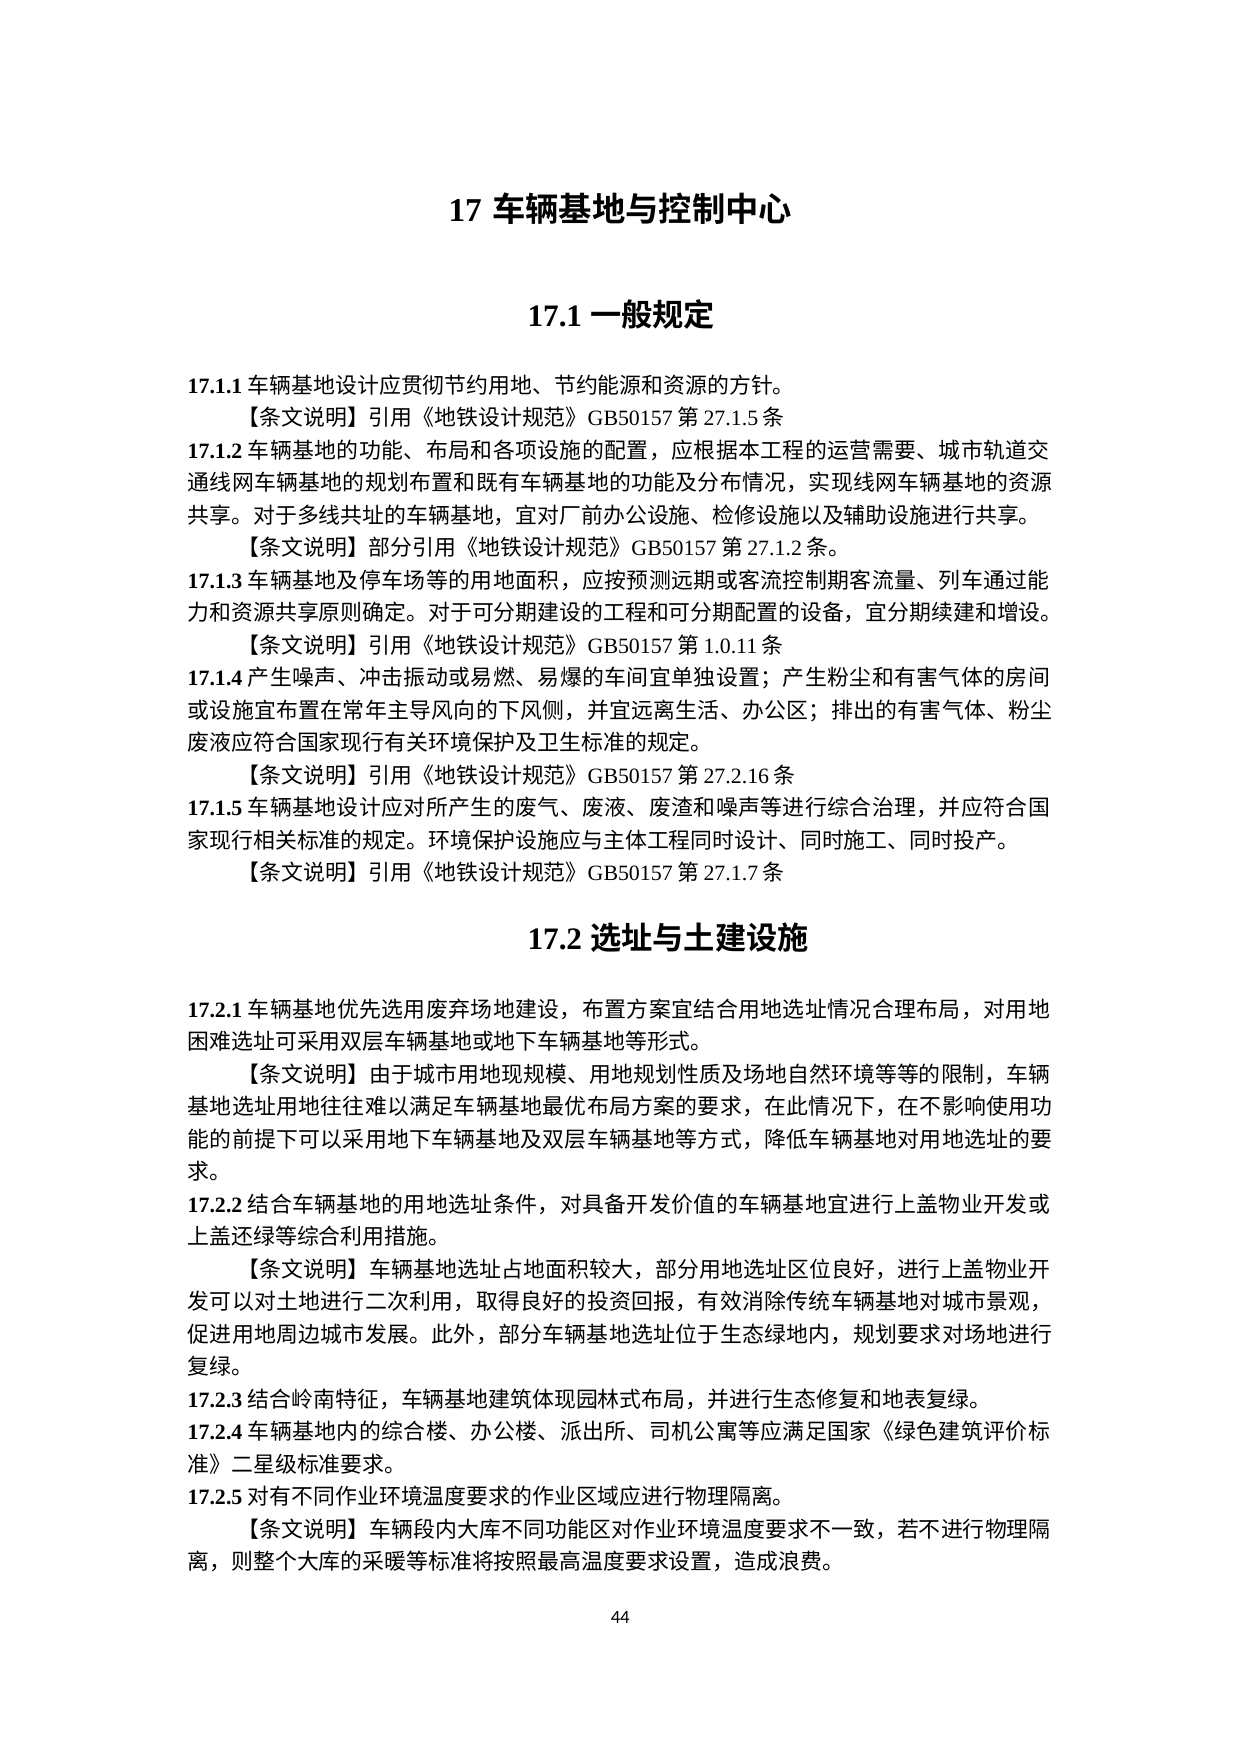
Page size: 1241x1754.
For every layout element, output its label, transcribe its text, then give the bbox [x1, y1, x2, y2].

text 【条文说明】引用《地铁设计规范》GB50157第27.1.7条 [187, 855, 1053, 887]
text 选址与土建设施 [527, 904, 1053, 969]
text 车辆基地设计应贯彻节约用地、节约能源和资源的方针。 [187, 367, 1053, 400]
text 结合岭南特征，车辆基地建筑体现园林式布局，并进行生态修复和地表复绿。 [187, 1381, 1053, 1414]
text 【条文说明】车辆段内大库不同功能区对作业环境温度要求不一致，若不进行物理隔离，则整个大库的采暖等标准将按照最高温度要求设置，造成浪费。 [187, 1511, 1053, 1576]
text 【条文说明】部分引用《地铁设计规范》GB50157第27.1.2条。 [187, 530, 1053, 562]
text 产生噪声、冲击振动或易燃、易爆的车间宜单独设置；产生粉尘和有害气体的房间或设施宜布置在常年主导风向的下风侧，并宜远离生活、办公区；排出的有害气体、粉尘、废液应符合国家现行有关环境保护及卫生标准的规定。 [187, 660, 1053, 757]
text 车辆基地内的综合楼、办公楼、派出所、司机公寓等应满足国家《绿色建筑评价标准》二星级标准要求。 [187, 1414, 1053, 1479]
text 结合车辆基地的用地选址条件，对具备开发价值的车辆基地宜进行上盖物业开发或上盖还绿等综合利用措施。 [187, 1186, 1053, 1251]
text 【条文说明】引用《地铁设计规范》GB50157第1.0.11条 [187, 627, 1053, 660]
text 车辆基地与控制中心 [187, 174, 1053, 239]
text 【条文说明】车辆基地选址占地面积较大，部分用地选址区位良好，进行上盖物业开发可以对土地进行二次利用，取得良好的投资回报，有效消除传统车辆基地对城市景观，促进用地周边城市发展。此外，部分车辆基地选址位于生态绿地内，规划要求对场地进行复绿。 [187, 1251, 1053, 1381]
text 车辆基地及停车场等的用地面积，应按预测远期或客流控制期客流量、列车通过能力和资源共享原则确定。对于可分期建设的工程和可分期配置的设备，宜分期续建和增设。 [187, 562, 1053, 627]
text 【条文说明】引用《地铁设计规范》GB50157第27.2.16条 [187, 757, 1053, 790]
text 车辆基地的功能、布局和各项设施的配置，应根据本工程的运营需要、城市轨道交通线网车辆基地的规划布置和既有车辆基地的功能及分布情况，实现线网车辆基地的资源共享。对于多线共址的车辆基地，宜对厂前办公设施、检修设施以及辅助设施进行共享。 [187, 432, 1053, 530]
text 对有不同作业环境温度要求的作业区域应进行物理隔离。 [187, 1479, 1053, 1511]
text 【条文说明】由于城市用地现规模、用地规划性质及场地自然环境等等的限制，车辆基地选址用地往往难以满足车辆基地最优布局方案的要求，在此情况下，在不影响使用功能的前提下可以采用地下车辆基地及双层车辆基地等方式，降低车辆基地对用地选址的要求。 [187, 1056, 1053, 1186]
text 车辆基地优先选用废弃场地建设，布置方案宜结合用地选址情况合理布局，对用地困难选址可采用双层车辆基地或地下车辆基地等形式。 [187, 991, 1053, 1056]
text 一般规定 [527, 280, 1053, 345]
text 【条文说明】引用《地铁设计规范》GB50157第27.1.5条 [187, 400, 1053, 432]
text 车辆基地设计应对所产生的废气、废液、废渣和噪声等进行综合治理，并应符合国家现行相关标准的规定。环境保护设施应与主体工程同时设计、同时施工、同时投产。 [187, 790, 1053, 855]
